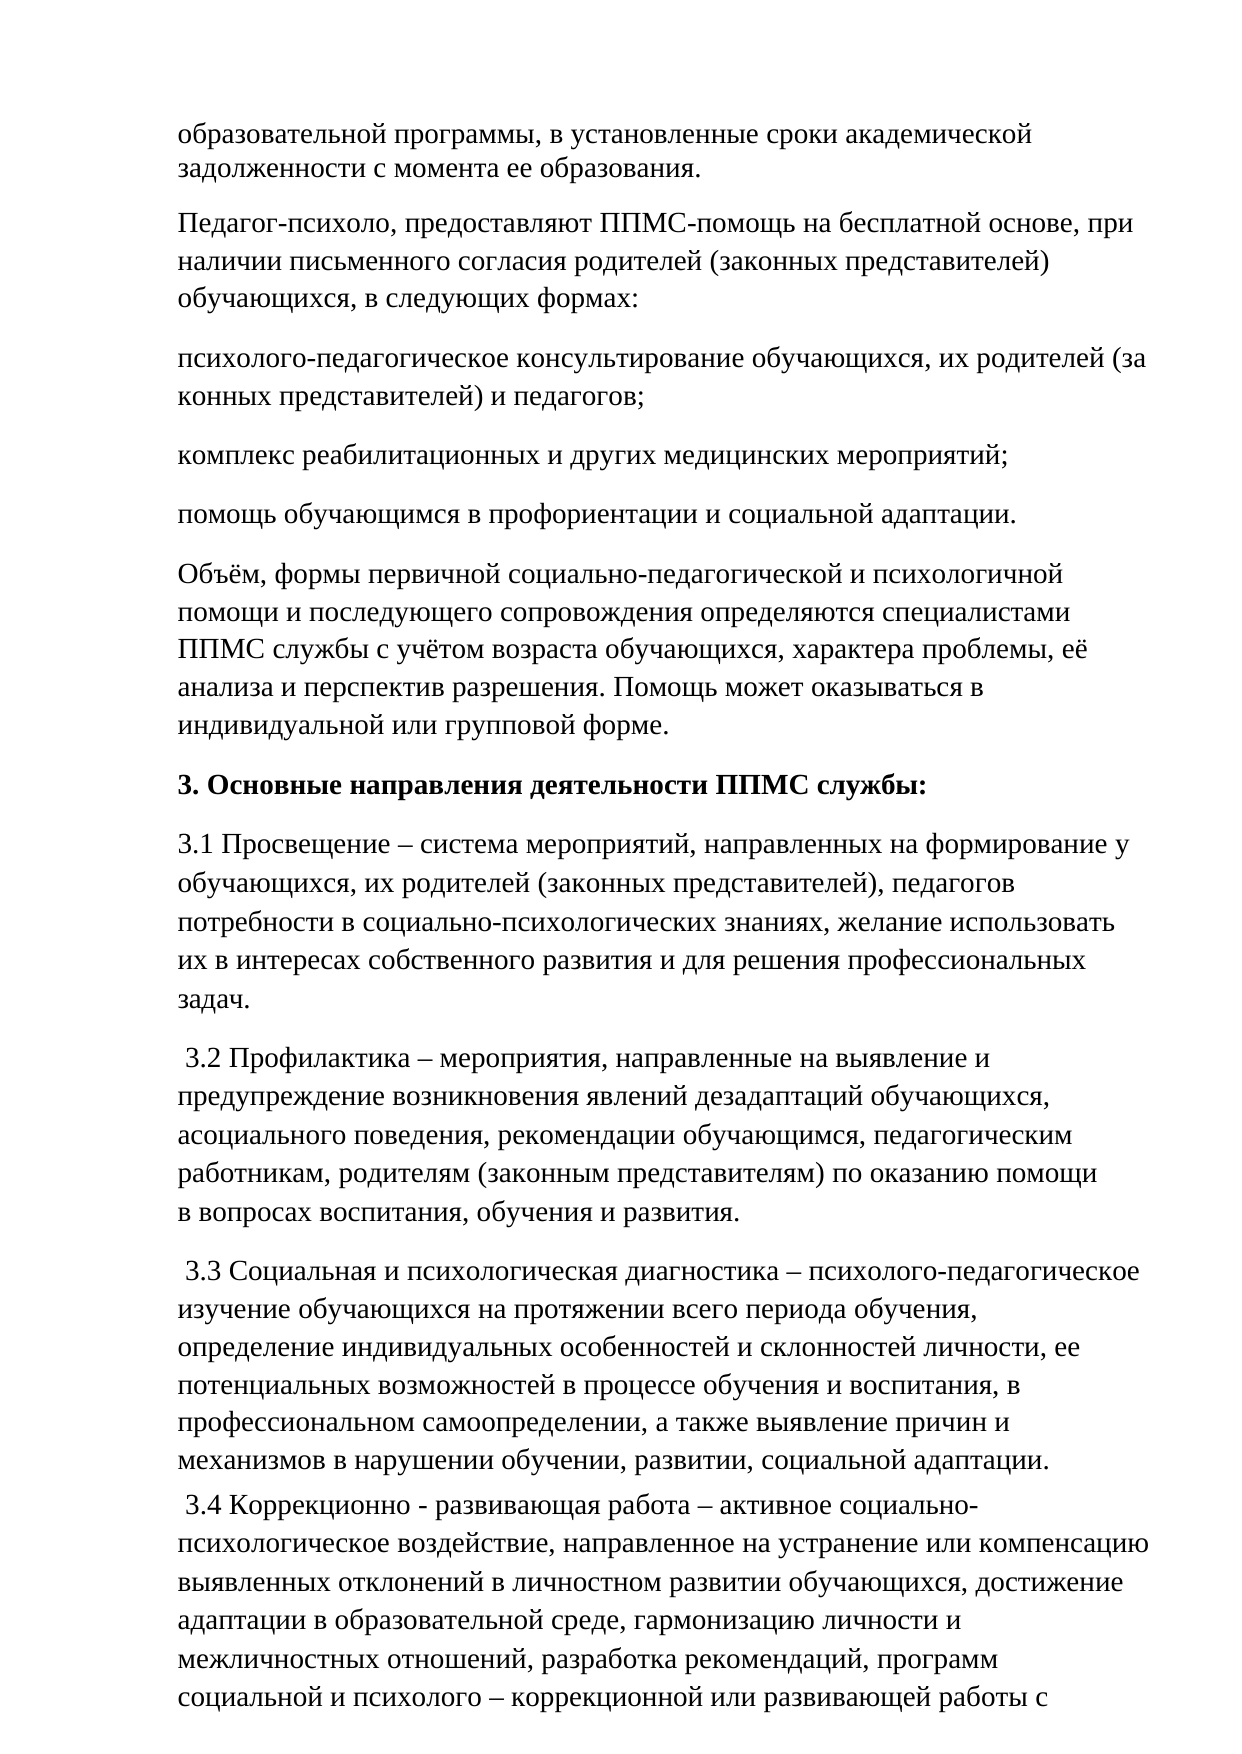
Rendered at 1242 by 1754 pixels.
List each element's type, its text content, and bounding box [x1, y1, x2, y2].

text Объём, формы первичной социально-педагогической и психологичной помощи и последующего сопровождения определяются специалистами ППМС службы с учётом возраста обучающихся, характера проблемы, её анализа и перспектив разрешения. Помощь может оказываться в индивидуальной или групповой форме. [177, 556, 1106, 741]
text психолого-педагогическое консультирование обучающихся, их родителей (за конных представителей) и педагогов; [177, 340, 1168, 412]
list Профилактика – мероприятия, направленные на выявление и предупреждение возникновения явлений дезадаптаций обучающихся, асоциального поведения, рекомендации обучающимся, педагогическим работникам, родителям (законным представителям) по оказанию помощи в вопросах воспитания, обучения и развития. [177, 1040, 1118, 1227]
subtitle Основные направления деятельности ППМС службы: [177, 767, 1168, 801]
list Просвещение – система мероприятий, направленных на формирование у обучающихся, их родителей (законных представителей), педагогов потребности в социально-психологических знаниях, желание использовать их в интересах собственного развития и для решения профессиональных задач. [177, 827, 1129, 1014]
text Педагог-психоло, предоставляют ППМС-помощь на бесплатной основе, при наличии письменного согласия родителей (законных представителей) обучающихся, в следующих формах: [177, 205, 1135, 314]
text комплекс реабилитационных и других медицинских мероприятий; помощь обучающимся в профориентации и социальной адаптации. [177, 437, 1106, 530]
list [177, 1487, 1150, 1713]
list Социальная и психологическая диагностика – психолого-педагогическое изучение обучающихся на протяжении всего периода обучения, определение индивидуальных особенностей и склонностей личности, ее потенциальных возможностей в процессе обучения и воспитания, в профессиональном самоопределении, а также выявление причин и механизмов в нарушении обучении, развитии, социальной адаптации. [177, 1253, 1141, 1476]
text образовательной программы, в установленные сроки академической задолженности с момента ее образования. [177, 117, 1135, 183]
